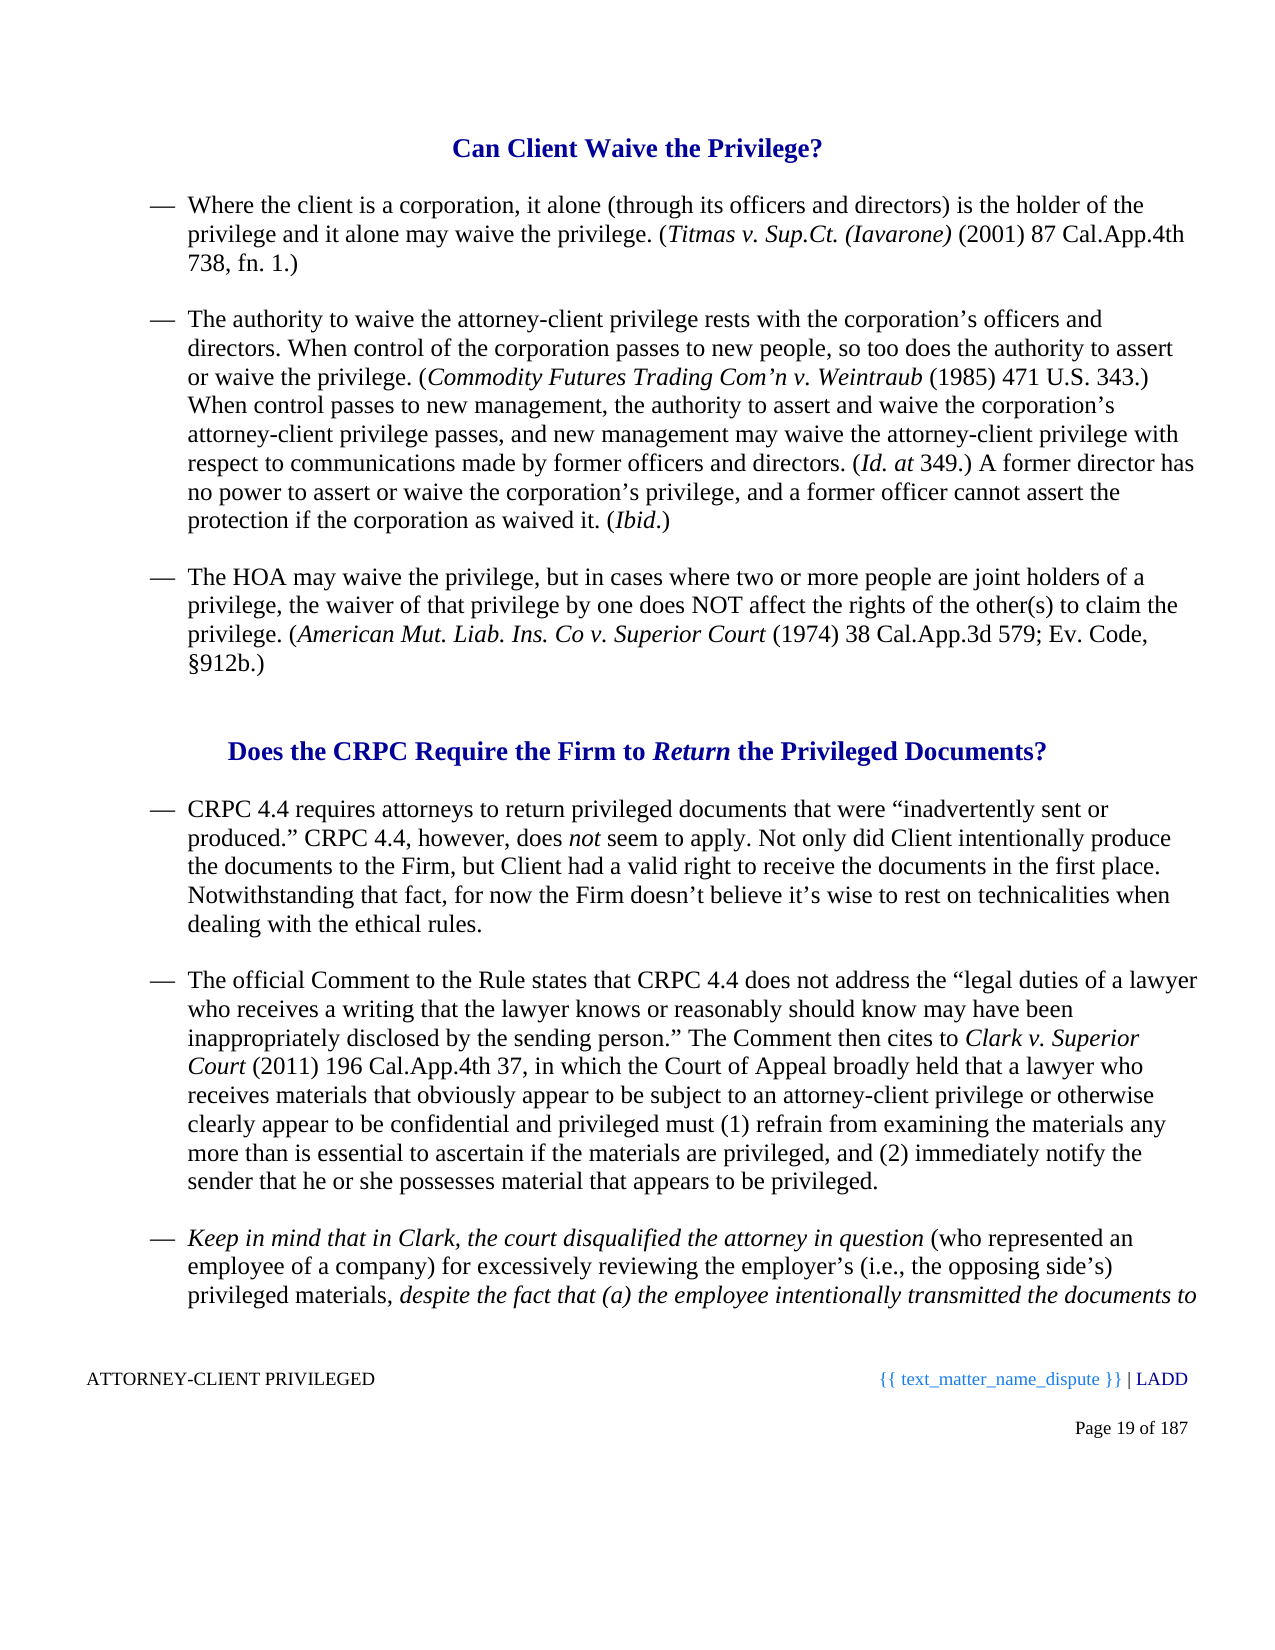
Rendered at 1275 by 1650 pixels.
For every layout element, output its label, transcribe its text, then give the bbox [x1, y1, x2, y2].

text — The authority to waive the attorney-client privilege rests with the corporation’s officers and directors. When control of the corporation passes to new people, so too does the authority to assert or waive the privilege. (Commodity Futures Trading Com’n v. Weintraub (1985) 471 U.S. 343.) When control passes to new management, the authority to assert and waive the corporation’s attorney-client privilege passes, and new management may waive the attorney-client privilege with respect to communications made by former officers and directors. (Id. at 349.) A former director has no power to assert or waive the corporation’s privilege, and a former officer cannot assert the protection if the corporation as waived it. (Ibid.) [150, 304, 1200, 534]
subtitle Can Client Waive the Privilege? [75, 101, 1200, 163]
text — CRPC 4.4 requires attorneys to return privileged documents that were “inadvertently sent or produced.” CRPC 4.4, however, does not seem to apply. Not only did Client intentionally produce the documents to the Firm, but Client had a valid right to receive the documents in the first place. Notwithstanding that fact, for now the Firm doesn’t believe it’s wise to rest on technicalities when dealing with the ethical rules. [150, 794, 1200, 938]
text — The official Comment to the Rule states that CRPC 4.4 does not address the “legal duties of a lawyer who receives a writing that the lawyer knows or reasonably should know may have been inappropriately disclosed by the sending person.” The Comment then cites to Clark v. Superior Court (2011) 196 Cal.App.4th 37, in which the Court of Appeal broadly held that a lawyer who receives materials that obviously appear to be subject to an attorney-client privilege or otherwise clearly appear to be confidential and privileged must (1) refrain from examining the materials any more than is essential to ascertain if the materials are privileged, and (2) immediately notify the sender that he or she possesses material that appears to be privileged. [150, 965, 1200, 1195]
subtitle Does the CRPC Require the Firm to Return the Privileged Documents? [75, 704, 1200, 766]
text — The HOA may waive the privilege, but in cases where two or more people are joint holders of a privilege, the waiver of that privilege by one does NOT affect the rights of the other(s) to claim the privilege. (American Mut. Liab. Ins. Co v. Superior Court (1974) 38 Cal.App.3d 579; Ev. Code, §912b.) [150, 562, 1200, 677]
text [150, 1223, 1200, 1309]
text — Where the client is a corporation, it alone (through its officers and directors) is the holder of the privilege and it alone may waive the privilege. (Titmas v. Sup.Ct. (Iavarone) (2001) 87 Cal.App.4th 738, fn. 1.) [150, 190, 1200, 277]
